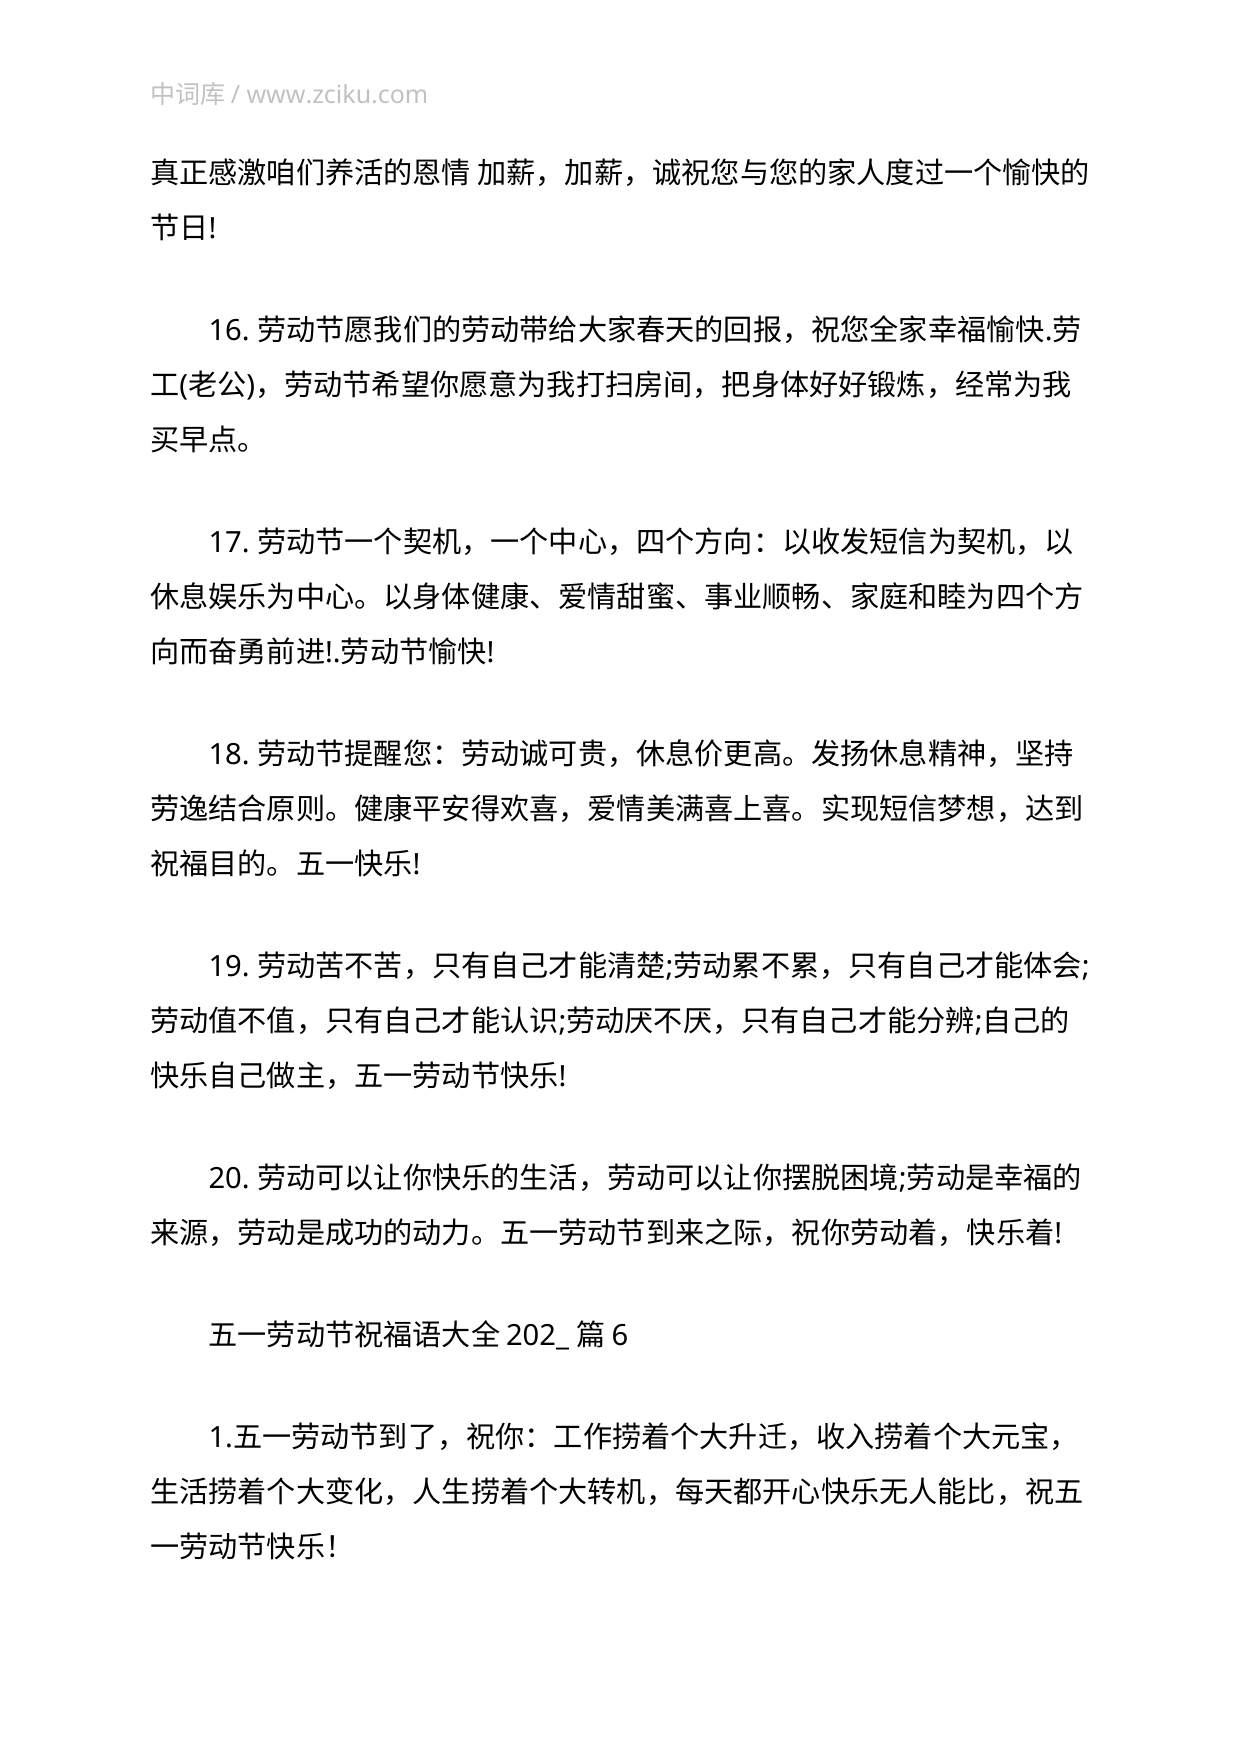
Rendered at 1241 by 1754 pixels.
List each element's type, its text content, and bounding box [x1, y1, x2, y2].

text 20. 劳动可以让你快乐的生活，劳动可以让你摆脱困境;劳动是幸福的来源，劳动是成功的动力。五一劳动节到来之际，祝你劳动着，快乐着! [150, 1154, 1090, 1252]
text 18. 劳动节提醒您：劳动诚可贵，休息价更高。发扬休息精神，坚持劳逸结合原则。健康平安得欢喜，爱情美满喜上喜。实现短信梦想，达到祝福目的。五一快乐! [150, 731, 1090, 883]
text 1.五一劳动节到了，祝你：工作捞着个大升迁，收入捞着个大元宝，生活捞着个大变化，人生捞着个大转机，每天都开心快乐无人能比，祝五一劳动节快乐！ [150, 1413, 1090, 1566]
text 19. 劳动苦不苦，只有自己才能清楚;劳动累不累，只有自己才能体会;劳动值不值，只有自己才能认识;劳动厌不厌，只有自己才能分辨;自己的快乐自己做主，五一劳动节快乐! [150, 942, 1090, 1095]
text 五一劳动节祝福语大全202_ 篇6 [150, 1311, 1090, 1354]
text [150, 150, 1090, 247]
text 17. 劳动节一个契机，一个中心，四个方向：以收发短信为契机，以休息娱乐为中心。以身体健康、爱情甜蜜、事业顺畅、家庭和睦为四个方向而奋勇前进!.劳动节愉快! [150, 519, 1090, 671]
text 16. 劳动节愿我们的劳动带给大家春天的回报，祝您全家幸福愉快.劳工(老公)，劳动节希望你愿意为我打扫房间，把身体好好锻炼，经常为我买早点。 [150, 307, 1090, 459]
